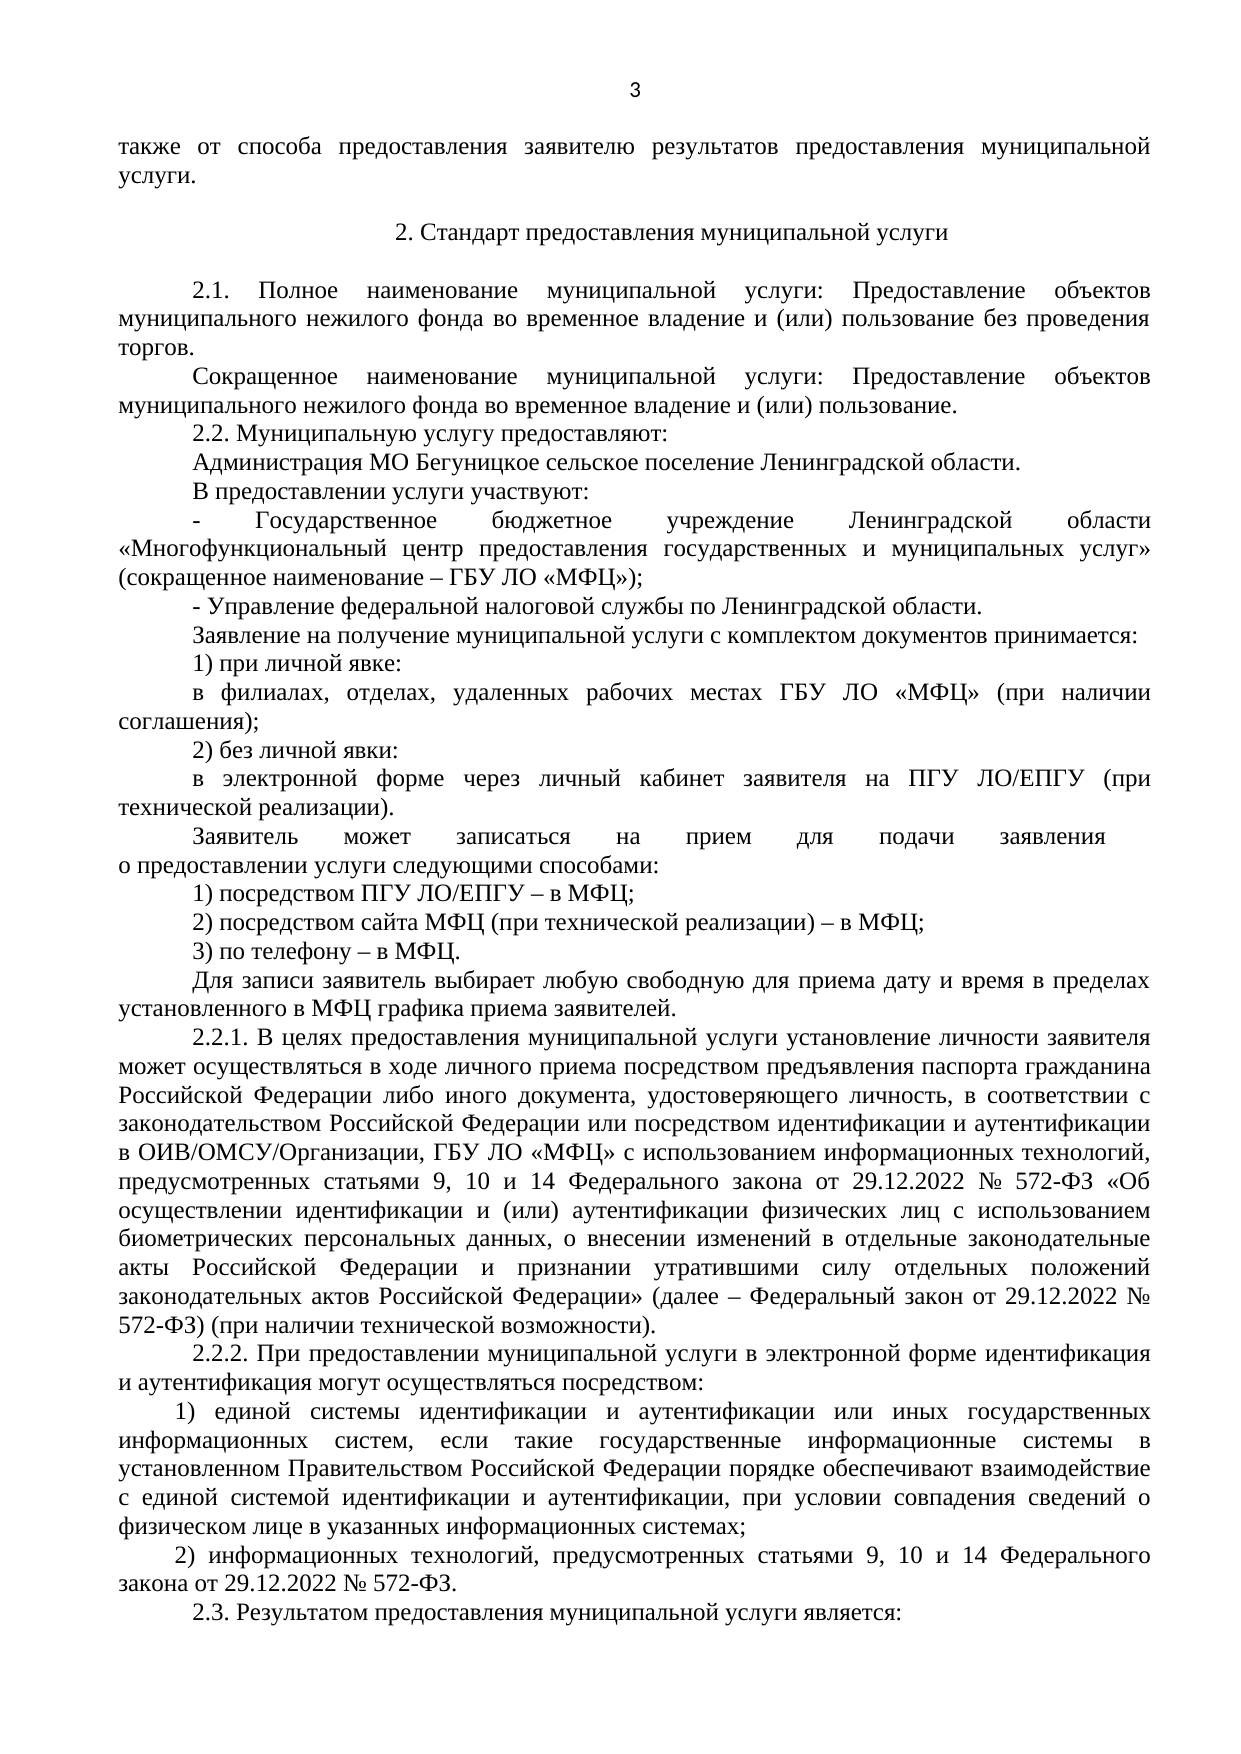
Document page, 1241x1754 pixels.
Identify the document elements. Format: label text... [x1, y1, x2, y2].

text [118, 131, 1152, 188]
text В предоставлении услуги участвуют: [118, 476, 1152, 505]
text Для записи заявитель выбирает любую свободную для приема дату и время в пределах установленного в МФЦ графика приема заявителей. [118, 965, 1152, 1022]
text 2.3. Результатом предоставления муниципальной услуги является: [118, 1597, 1152, 1626]
text 2.1. Полное наименование муниципальной услуги: Предоставление объектов муниципального нежилого фонда во временное владение и (или) пользование без проведения торгов. [118, 275, 1152, 361]
text - Государственное бюджетное учреждение Ленинградской области «Многофункциональный центр предоставления государственных и муниципальных услуг» (сокращенное наименование – ГБУ ЛО «МФЦ»); [118, 505, 1152, 591]
text - Управление федеральной налоговой службы по Ленинградской области. [118, 591, 1152, 620]
text Сокращенное наименование муниципальной услуги: Предоставление объектов муниципального нежилого фонда во временное владение и (или) пользование. [118, 361, 1152, 418]
text Администрация МО Бегуницкое сельское поселение Ленинградской области. [118, 447, 1152, 476]
text 2. Стандарт предоставления муниципальной услуги [118, 217, 1152, 246]
text 2.2.1. В целях предоставления муниципальной услуги установление личности заявителя может осуществляться в ходе личного приема посредством предъявления паспорта гражданина Российской Федерации либо иного документа, удостоверяющего личность, в соответствии с законодательством Российской Федерации или посредством идентификации и аутентификации в ОИВ/ОМСУ/Организации, ГБУ ЛО «МФЦ» с использованием информационных технологий, предусмотренных статьями 9, 10 и 14 Федерального закона от 29.12.2022 № 572-ФЗ «Об осуществлении идентификации и (или) аутентификации физических лиц с использованием биометрических персональных данных, о внесении изменений в отдельные законодательные акты Российской Федерации и признании утратившими силу отдельных положений законодательных актов Российской Федерации» (далее – Федеральный закон от 29.12.2022 № 572-ФЗ) (при наличии технической возможности). [118, 1022, 1152, 1338]
text 3) по телефону – в МФЦ. [118, 936, 1152, 965]
text 2.2. Муниципальную услугу предоставляют: [118, 418, 1152, 447]
text 2) посредством сайта МФЦ (при технической реализации) – в МФЦ; [118, 907, 1152, 936]
text Заявитель может записаться на прием для подачи заявления о предоставлении услуги следующими способами: [118, 821, 1152, 878]
text 1) при личной явке: [118, 648, 1152, 677]
text 2) без личной явки: [118, 735, 1152, 763]
text Заявление на получение муниципальной услуги с комплектом документов принимается: [118, 620, 1152, 648]
text в филиалах, отделах, удаленных рабочих местах ГБУ ЛО «МФЦ» (при наличии соглашения); [118, 677, 1152, 735]
text 1) посредством ПГУ ЛО/ЕПГУ – в МФЦ; [118, 878, 1152, 907]
text 2) информационных технологий, предусмотренных статьями 9, 10 и 14 Федерального закона от 29.12.2022 № 572-ФЗ. [118, 1540, 1152, 1597]
text 2.2.2. При предоставлении муниципальной услуги в электронной форме идентификация и аутентификация могут осуществляться посредством: [118, 1338, 1152, 1396]
text 1) единой системы идентификации и аутентификации или иных государственных информационных систем, если такие государственные информационные системы в установленном Правительством Российской Федерации порядке обеспечивают взаимодействие с единой системой идентификации и аутентификации, при условии совпадения сведений о физическом лице в указанных информационных системах; [118, 1396, 1152, 1540]
text в электронной форме через личный кабинет заявителя на ПГУ ЛО/ЕПГУ (при технической реализации). [118, 763, 1152, 821]
